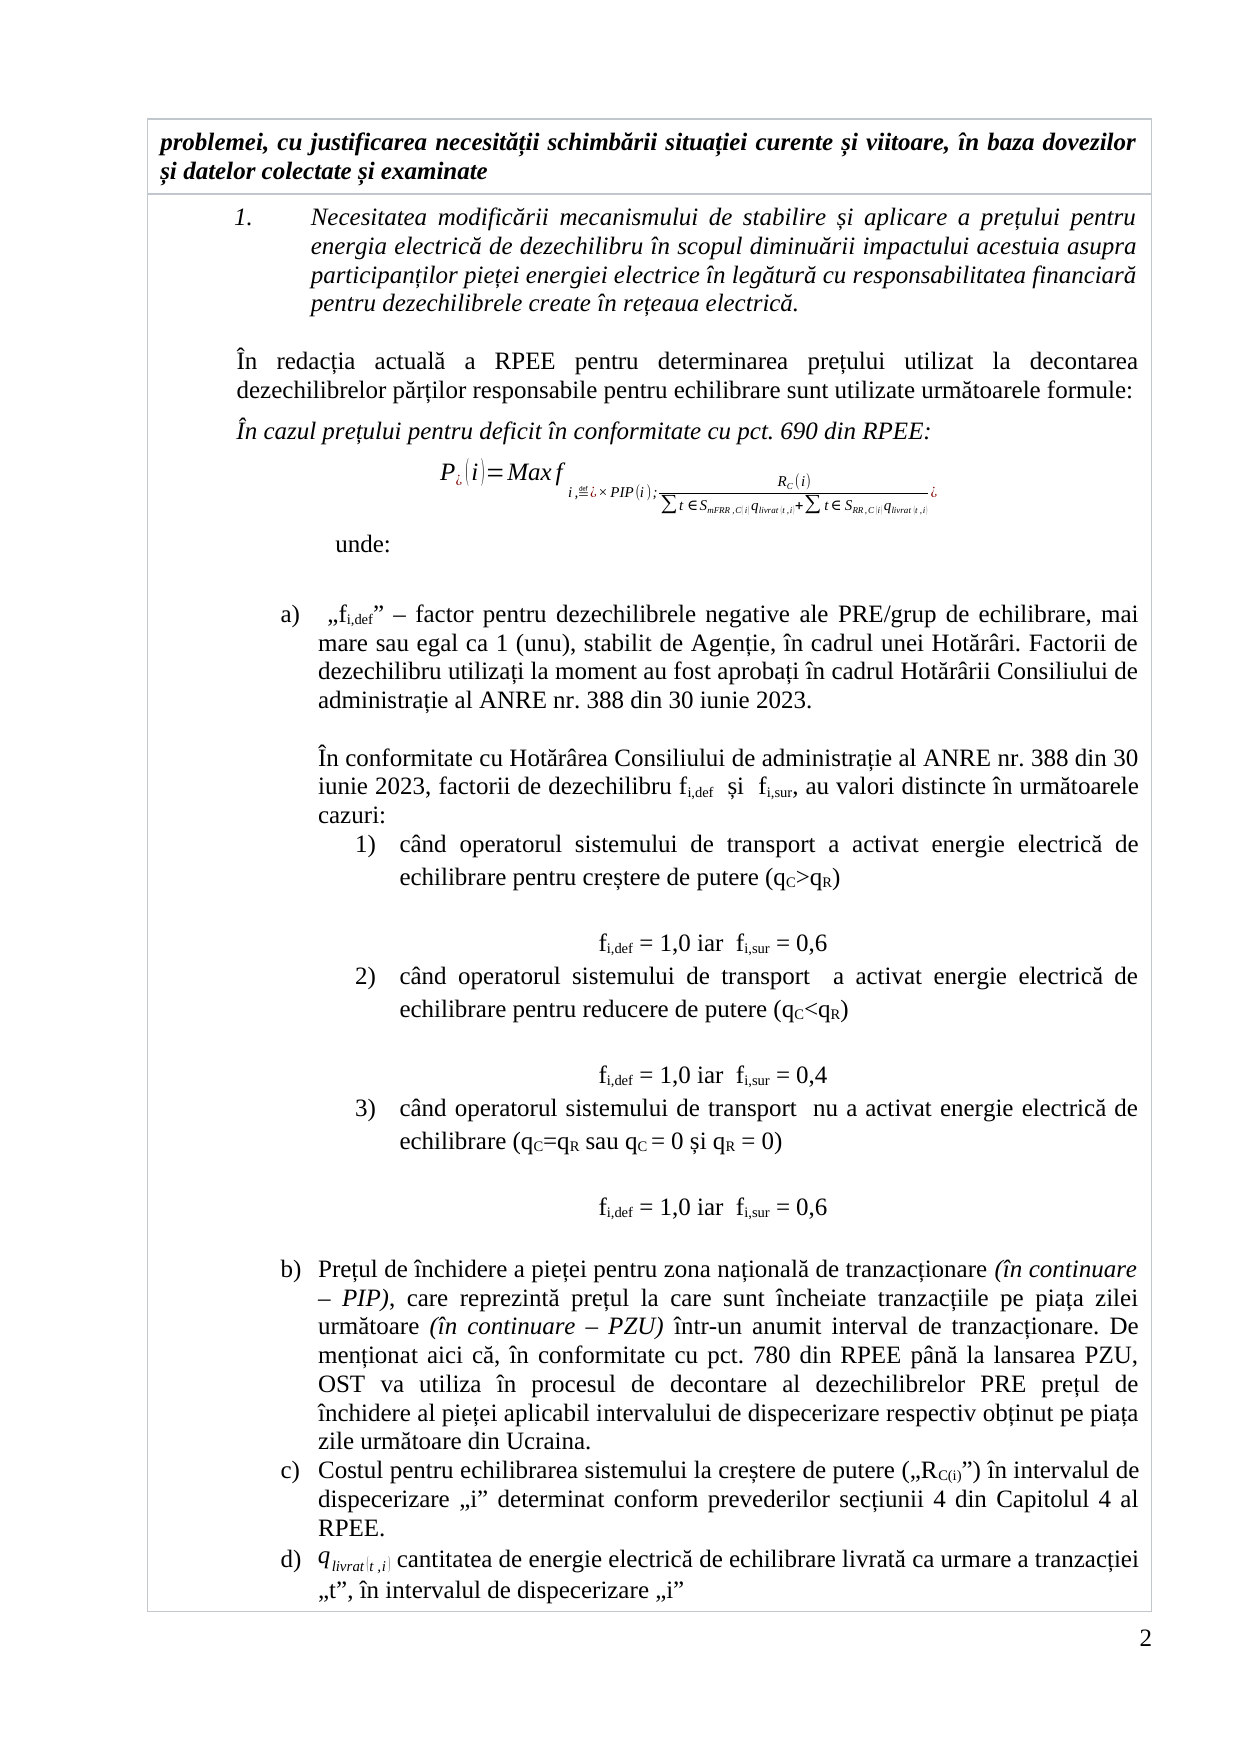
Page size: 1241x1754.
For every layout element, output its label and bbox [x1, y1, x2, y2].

table_cell [148, 195, 1151, 1611]
table_cell [148, 120, 1151, 193]
